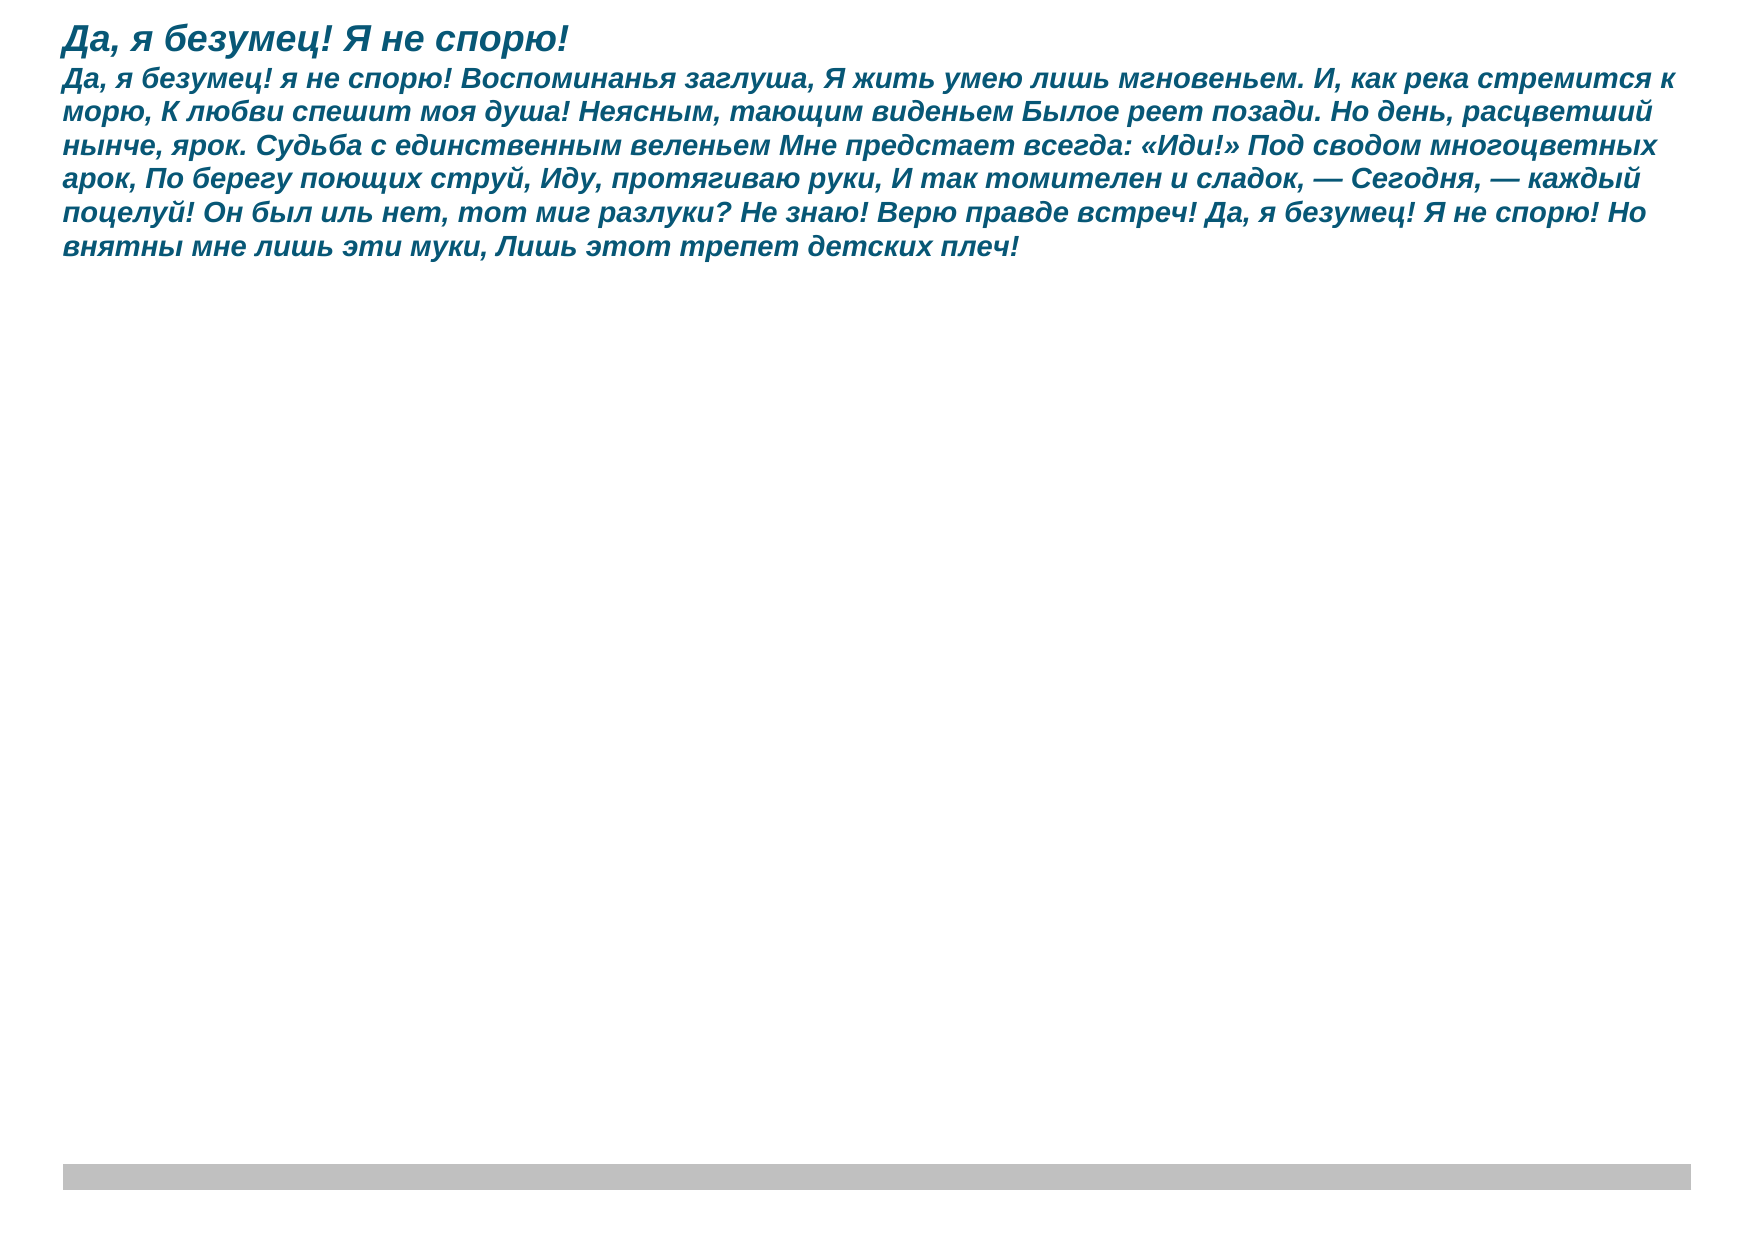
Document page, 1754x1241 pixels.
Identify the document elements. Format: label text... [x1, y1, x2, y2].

subtitle Да, я безумец! Я не спорю! [62, 17, 1691, 60]
text Да, я безумец! я не спорю! [62, 61, 1691, 262]
